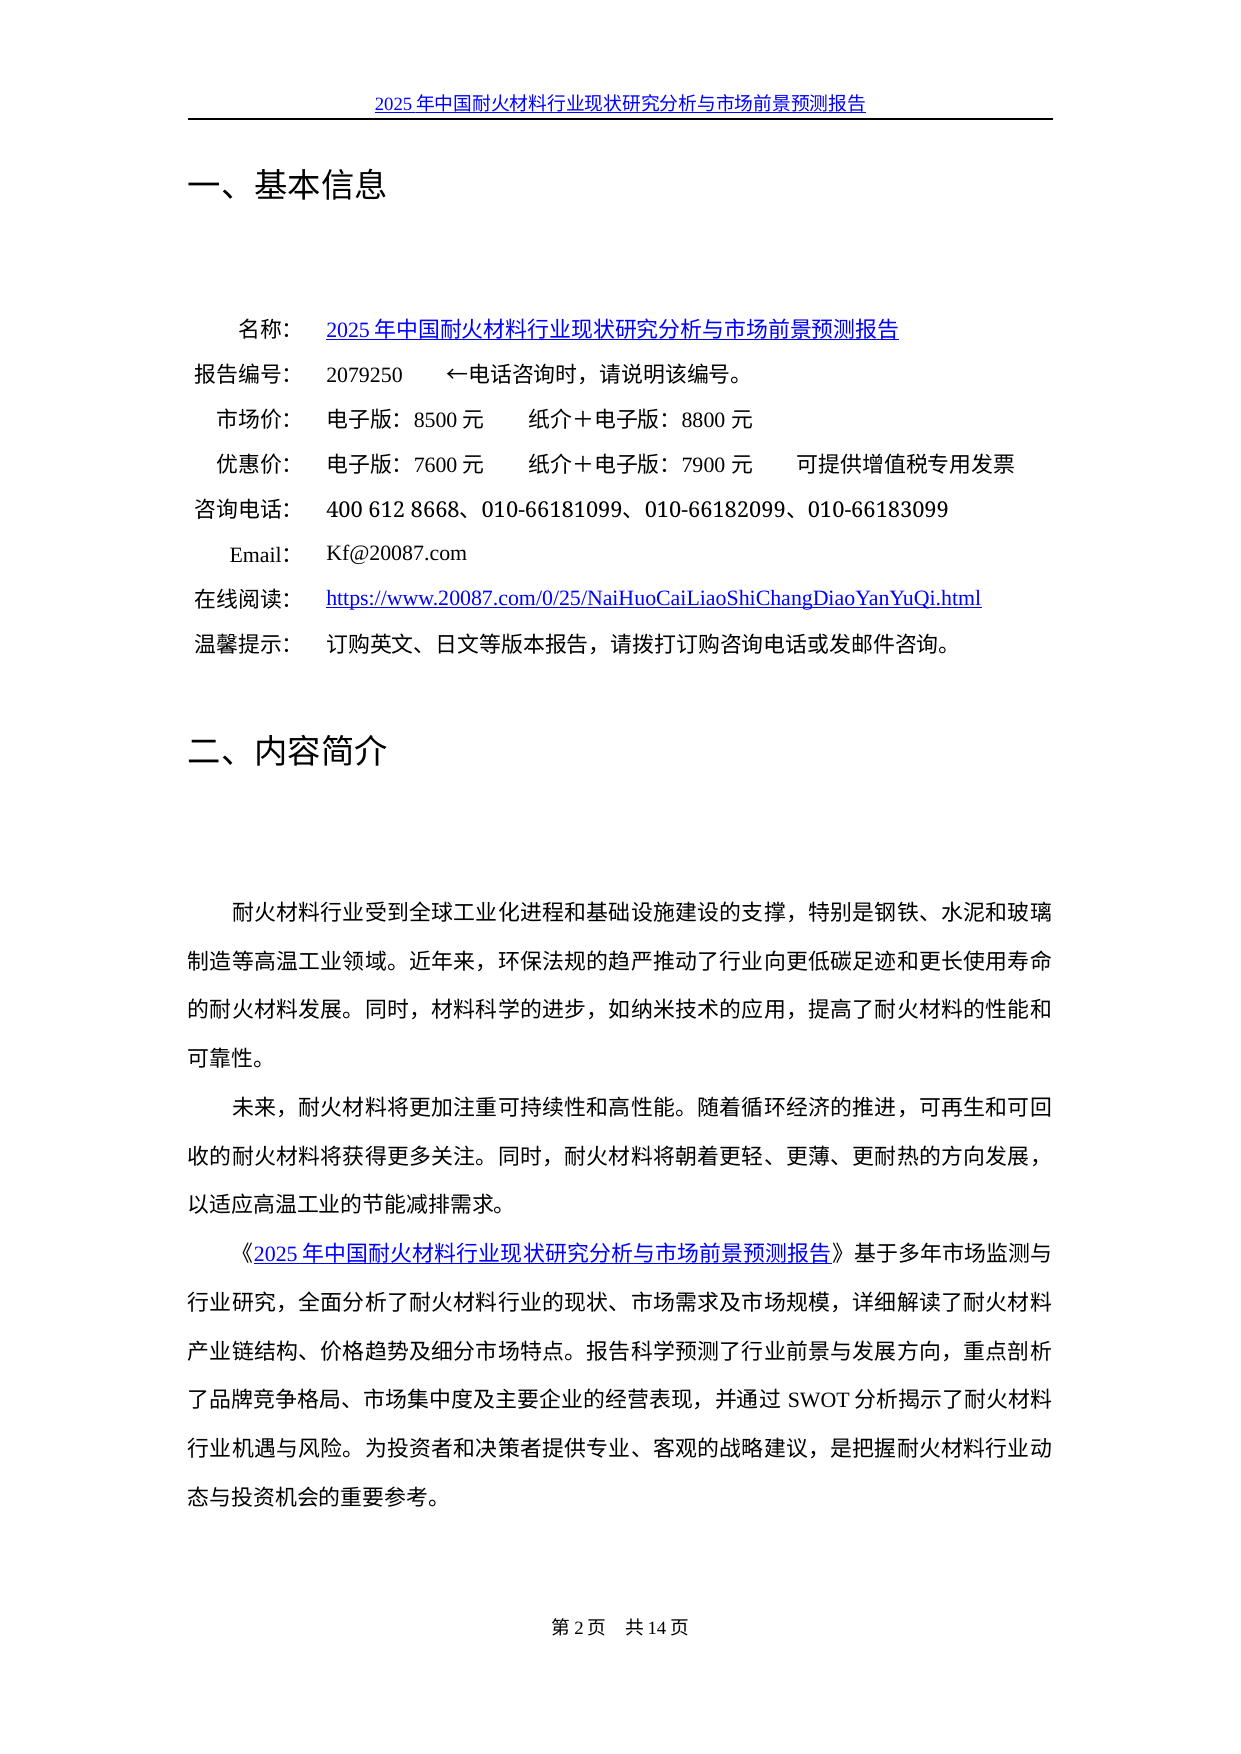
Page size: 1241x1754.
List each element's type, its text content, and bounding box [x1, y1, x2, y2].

table_cell 温馨提示： [167, 627, 315, 672]
table_header 2025年中国耐火材料行业现状研究分析与市场前景预测报告 [315, 312, 1073, 357]
table_cell 市场价： [167, 402, 315, 447]
title 一、基本信息 [187, 150, 1053, 215]
table_cell 在线阅读： [167, 582, 315, 627]
table_cell [315, 582, 1073, 627]
table_cell 电子版：8500 元 纸介＋电子版：8800 元 [315, 402, 1073, 447]
table_cell Kf@20087.com [315, 537, 1073, 582]
table_cell 订购英文、日文等版本报告，请拨打订购咨询电话或发邮件咨询。 [315, 627, 1073, 672]
table_cell 优惠价： [167, 447, 315, 492]
table_header 名称： [167, 312, 315, 357]
title 二、内容简介 [187, 717, 1053, 782]
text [187, 894, 1053, 1512]
table_cell 2079250 ←电话咨询时，请说明该编号。 [315, 357, 1073, 402]
table_cell 咨询电话： [167, 492, 315, 537]
table_cell 报告编号： [167, 357, 315, 402]
table_cell 400 612 8668、010-66181099、010-66182099、010-66183099 [315, 492, 1073, 537]
table_cell Email： [167, 537, 315, 582]
table_cell 电子版：7600 元 纸介＋电子版：7900 元 可提供增值税专用发票 [315, 447, 1073, 492]
